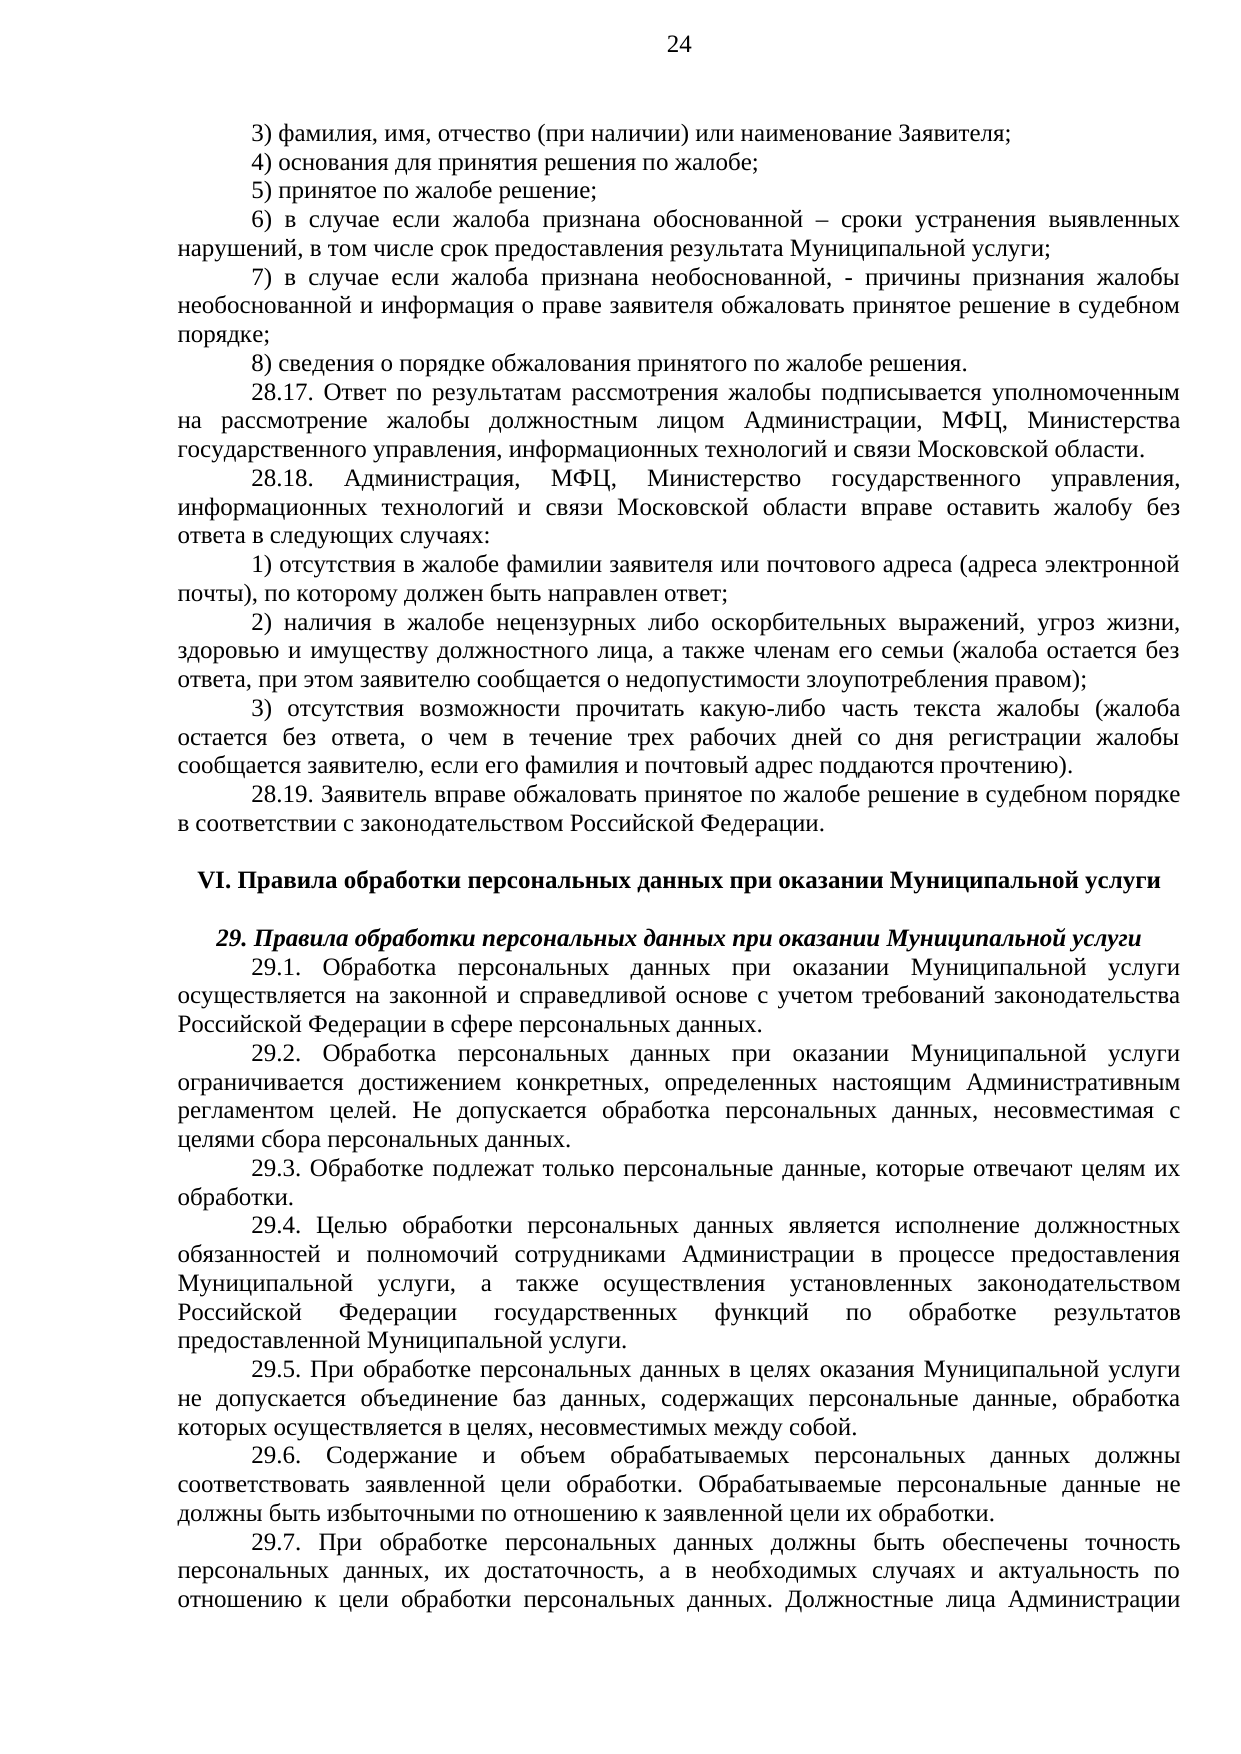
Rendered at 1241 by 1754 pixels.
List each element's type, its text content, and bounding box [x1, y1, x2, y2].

text 1) отсутствия в жалобе фамилии заявителя или почтового адреса (адреса электронной почты), по которому должен быть направлен ответ; [177, 549, 1181, 607]
text 8) сведения о порядке обжалования принятого по жалобе решения. [177, 348, 1181, 377]
text 5) принятое по жалобе решение; [177, 176, 1181, 204]
subtitle 29. Правила обработки персональных данных при оказании Муниципальной услуги [177, 923, 1181, 952]
text 29.3. Обработке подлежат только персональные данные, которые отвечают целям их обработки. [177, 1153, 1181, 1211]
text 6) в случае если жалоба признана обоснованной – сроки устранения выявленных нарушений, в том числе срок предоставления результата Муниципальной услуги; [177, 204, 1181, 262]
text 29.1. Обработка персональных данных при оказании Муниципальной услуги осуществляется на законной и справедливой основе с учетом требований законодательства Российской Федерации в сфере персональных данных. [177, 952, 1181, 1038]
text 29.6. Содержание и объем обрабатываемых персональных данных должны соответствовать заявленной цели обработки. Обрабатываемые персональные данные не должны быть избыточными по отношению к заявленной цели их обработки. [177, 1441, 1181, 1527]
text 29.4. Целью обработки персональных данных является исполнение должностных обязанностей и полномочий сотрудниками Администрации в процессе предоставления Муниципальной услуги, а также осуществления установленных законодательством Российской Федерации государственных функций по обработке результатов предоставленной Муниципальной услуги. [177, 1211, 1181, 1354]
text 29.2. Обработка персональных данных при оказании Муниципальной услуги ограничивается достижением конкретных, определенных настоящим Административным регламентом целей. Не допускается обработка персональных данных, несовместимая с целями сбора персональных данных. [177, 1038, 1181, 1153]
text 2) наличия в жалобе нецензурных либо оскорбительных выражений, угроз жизни, здоровью и имуществу должностного лица, а также членам его семьи (жалоба остается без ответа, при этом заявителю сообщается о недопустимости злоупотребления правом); [177, 607, 1181, 693]
text 7) в случае если жалоба признана необоснованной, - причины признания жалобы необоснованной и информация о праве заявителя обжаловать принятое решение в судебном порядке; [177, 262, 1181, 348]
text 3) отсутствия возможности прочитать какую-либо часть текста жалобы (жалоба остается без ответа, о чем в течение трех рабочих дней со дня регистрации жалобы сообщается заявителю, если его фамилия и почтовый адрес поддаются прочтению). [177, 693, 1181, 779]
text 3) фамилия, имя, отчество (при наличии) или наименование Заявителя; [177, 118, 1181, 147]
text 28.18. Администрация, МФЦ, Министерство государственного управления, информационных технологий и связи Московской области вправе оставить жалобу без ответа в следующих случаях: [177, 463, 1181, 549]
text 28.19. Заявитель вправе обжаловать принятое по жалобе решение в судебном порядке в соответствии с законодательством Российской Федерации. [177, 779, 1181, 837]
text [177, 1527, 1181, 1613]
text 28.17. Ответ по результатам рассмотрения жалобы подписывается уполномоченным на рассмотрение жалобы должностным лицом Администрации, МФЦ, Министерства государственного управления, информационных технологий и связи Московской области. [177, 377, 1181, 463]
text 4) основания для принятия решения по жалобе; [177, 147, 1181, 176]
text 29.5. При обработке персональных данных в целях оказания Муниципальной услуги не допускается объединение баз данных, содержащих персональные данные, обработка которых осуществляется в целях, несовместимых между собой. [177, 1354, 1181, 1441]
subtitle VI. Правила обработки персональных данных при оказании Муниципальной услуги [177, 866, 1181, 894]
